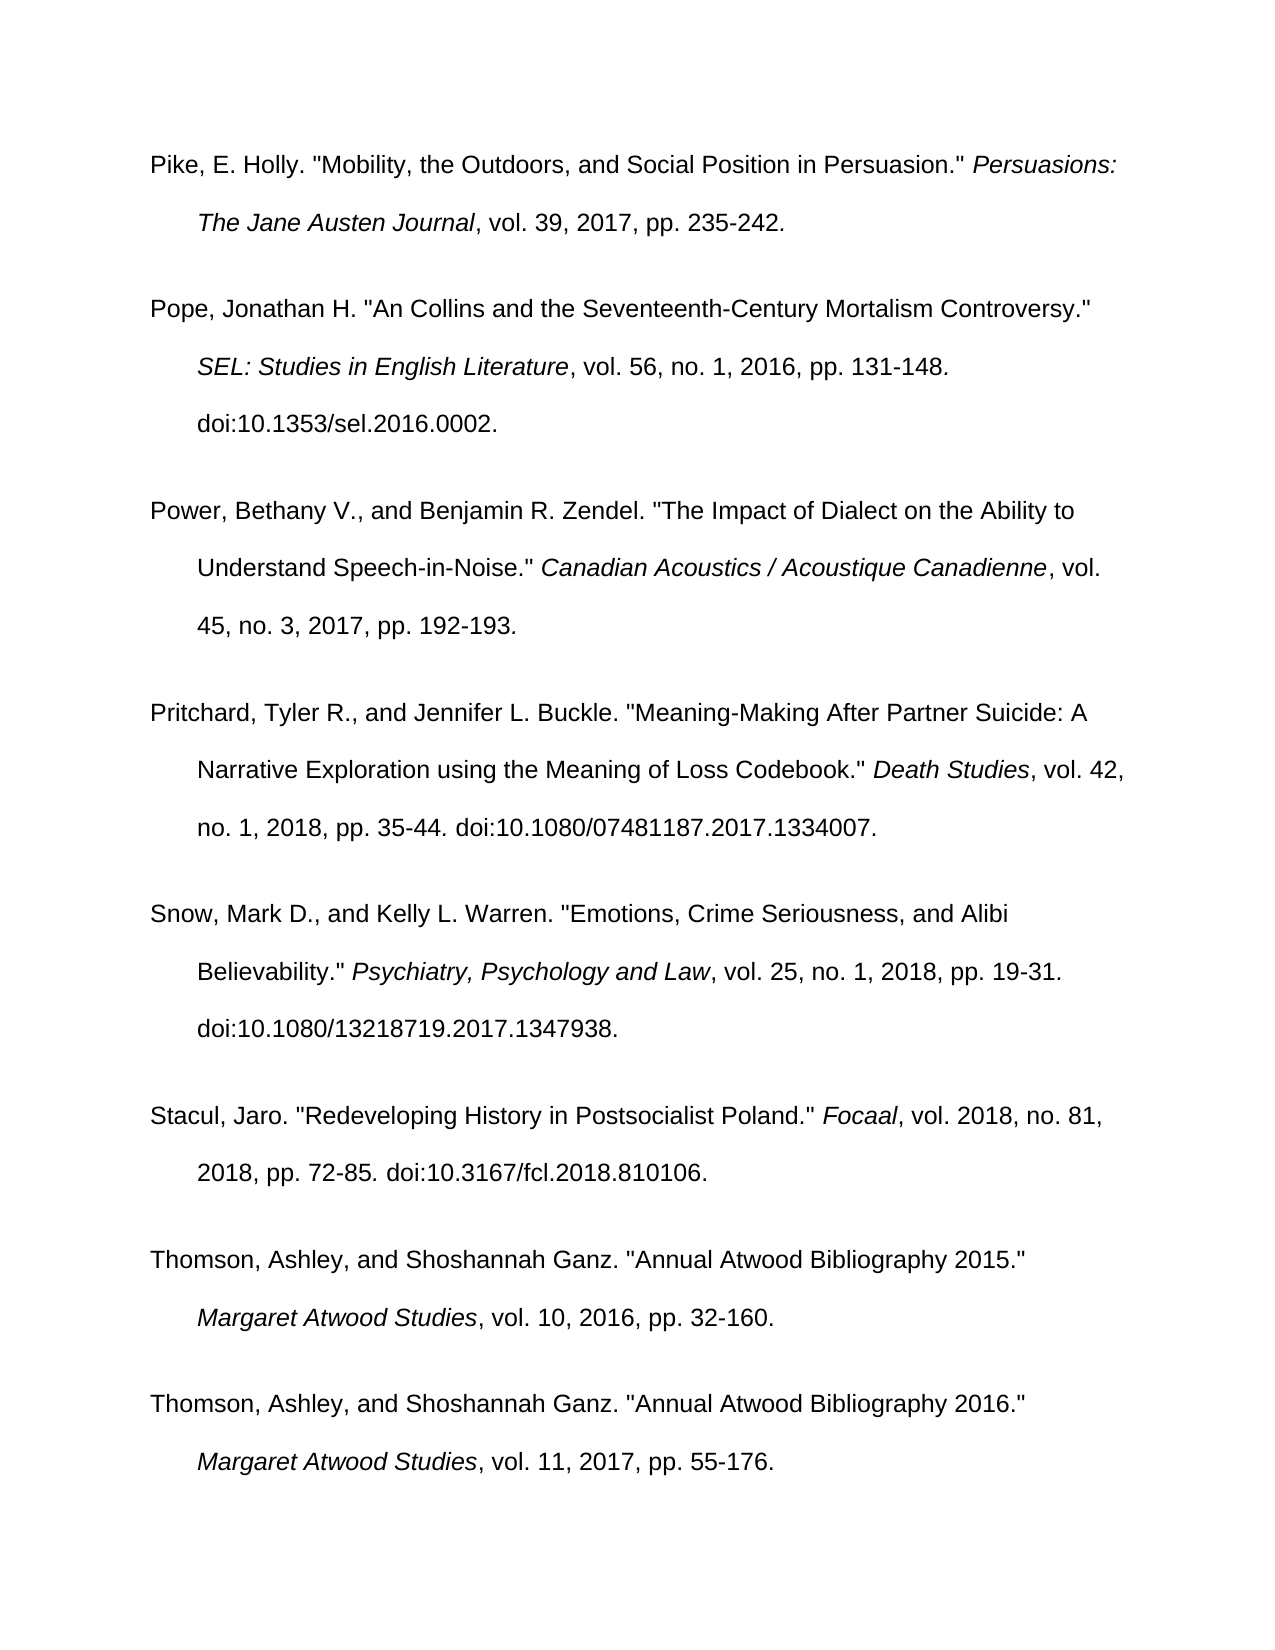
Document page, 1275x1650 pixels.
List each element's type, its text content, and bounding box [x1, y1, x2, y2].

text Pope, Jonathan H. "An Collins and the Seventeenth-Century Mortalism Controversy." SEL: Studies in English Literature, vol. 56, no. 1, 2016, pp. 131-148. doi:10.1353/sel.2016.0002. [150, 294, 1125, 438]
text Thomson, Ashley, and Shoshannah Ganz. "Annual Atwood Bibliography 2016." Margaret Atwood Studies, vol. 11, 2017, pp. 55-176. [150, 1389, 1125, 1475]
text Snow, Mark D., and Kelly L. Warren. "Emotions, Crime Seriousness, and Alibi Believability." Psychiatry, Psychology and Law, vol. 25, no. 1, 2018, pp. 19-31. doi:10.1080/13218719.2017.1347938. [150, 899, 1125, 1043]
text Stacul, Jaro. "Redeveloping History in Postsocialist Poland." Focaal, vol. 2018, no. 81, 2018, pp. 72-85. doi:10.3167/fcl.2018.810106. [150, 1101, 1125, 1187]
text Pritchard, Tyler R., and Jennifer L. Buckle. "Meaning-Making After Partner Suicide: A Narrative Exploration using the Meaning of Loss Codebook." Death Studies, vol. 42, no. 1, 2018, pp. 35-44. doi:10.1080/07481187.2017.1334007. [150, 697, 1125, 841]
text Power, Bethany V., and Benjamin R. Zendel. "The Impact of Dialect on the Ability to Understand Speech-in-Noise." Canadian Acoustics / Acoustique Canadienne, vol. 45, no. 3, 2017, pp. 192-193. [150, 496, 1125, 639]
text Thomson, Ashley, and Shoshannah Ganz. "Annual Atwood Bibliography 2015." Margaret Atwood Studies, vol. 10, 2016, pp. 32-160. [150, 1245, 1125, 1331]
text Pike, E. Holly. "Mobility, the Outdoors, and Social Position in Persuasion." Persuasions: The Jane Austen Journal, vol. 39, 2017, pp. 235-242. [150, 150, 1125, 236]
